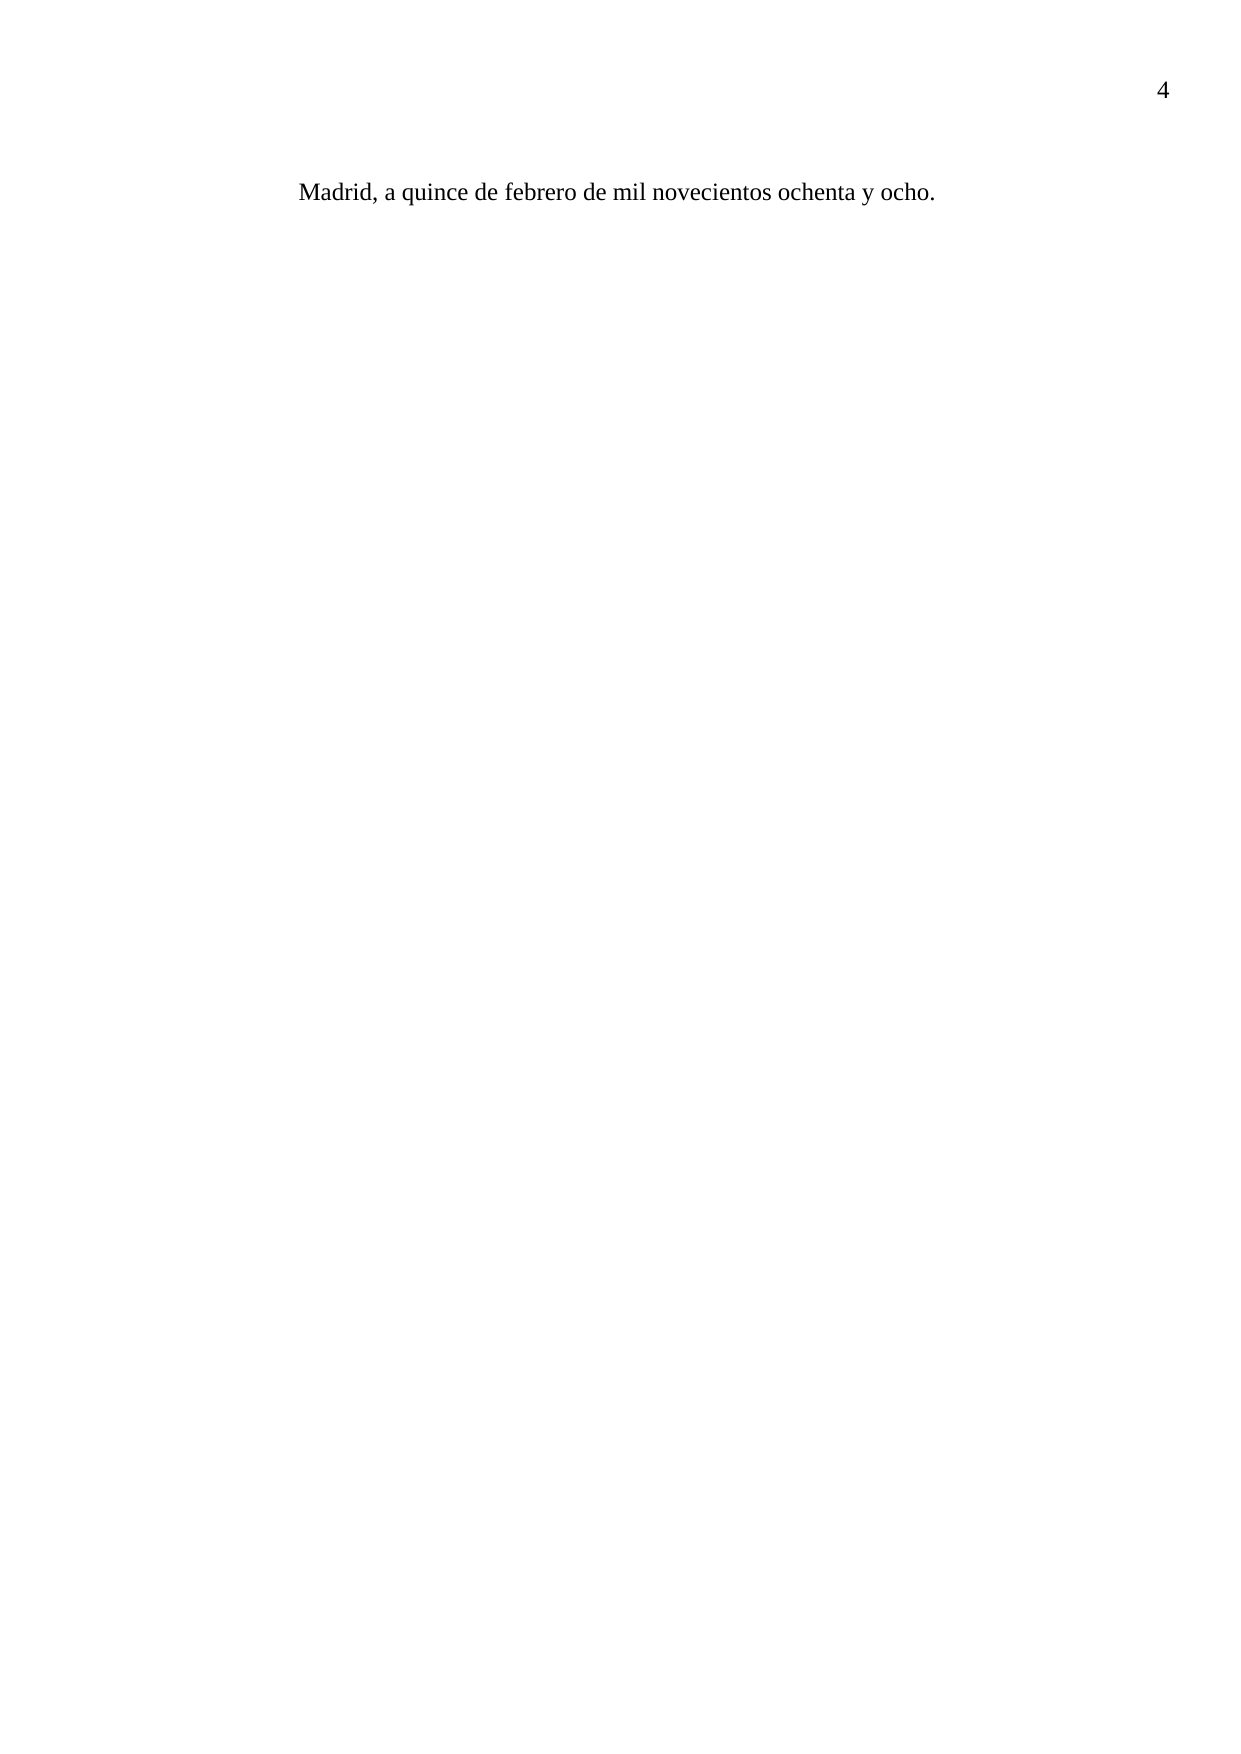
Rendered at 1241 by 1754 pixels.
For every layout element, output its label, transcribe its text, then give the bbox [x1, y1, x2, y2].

text Madrid, a quince de febrero de mil novecientos ochenta y ocho. [224, 177, 1169, 206]
